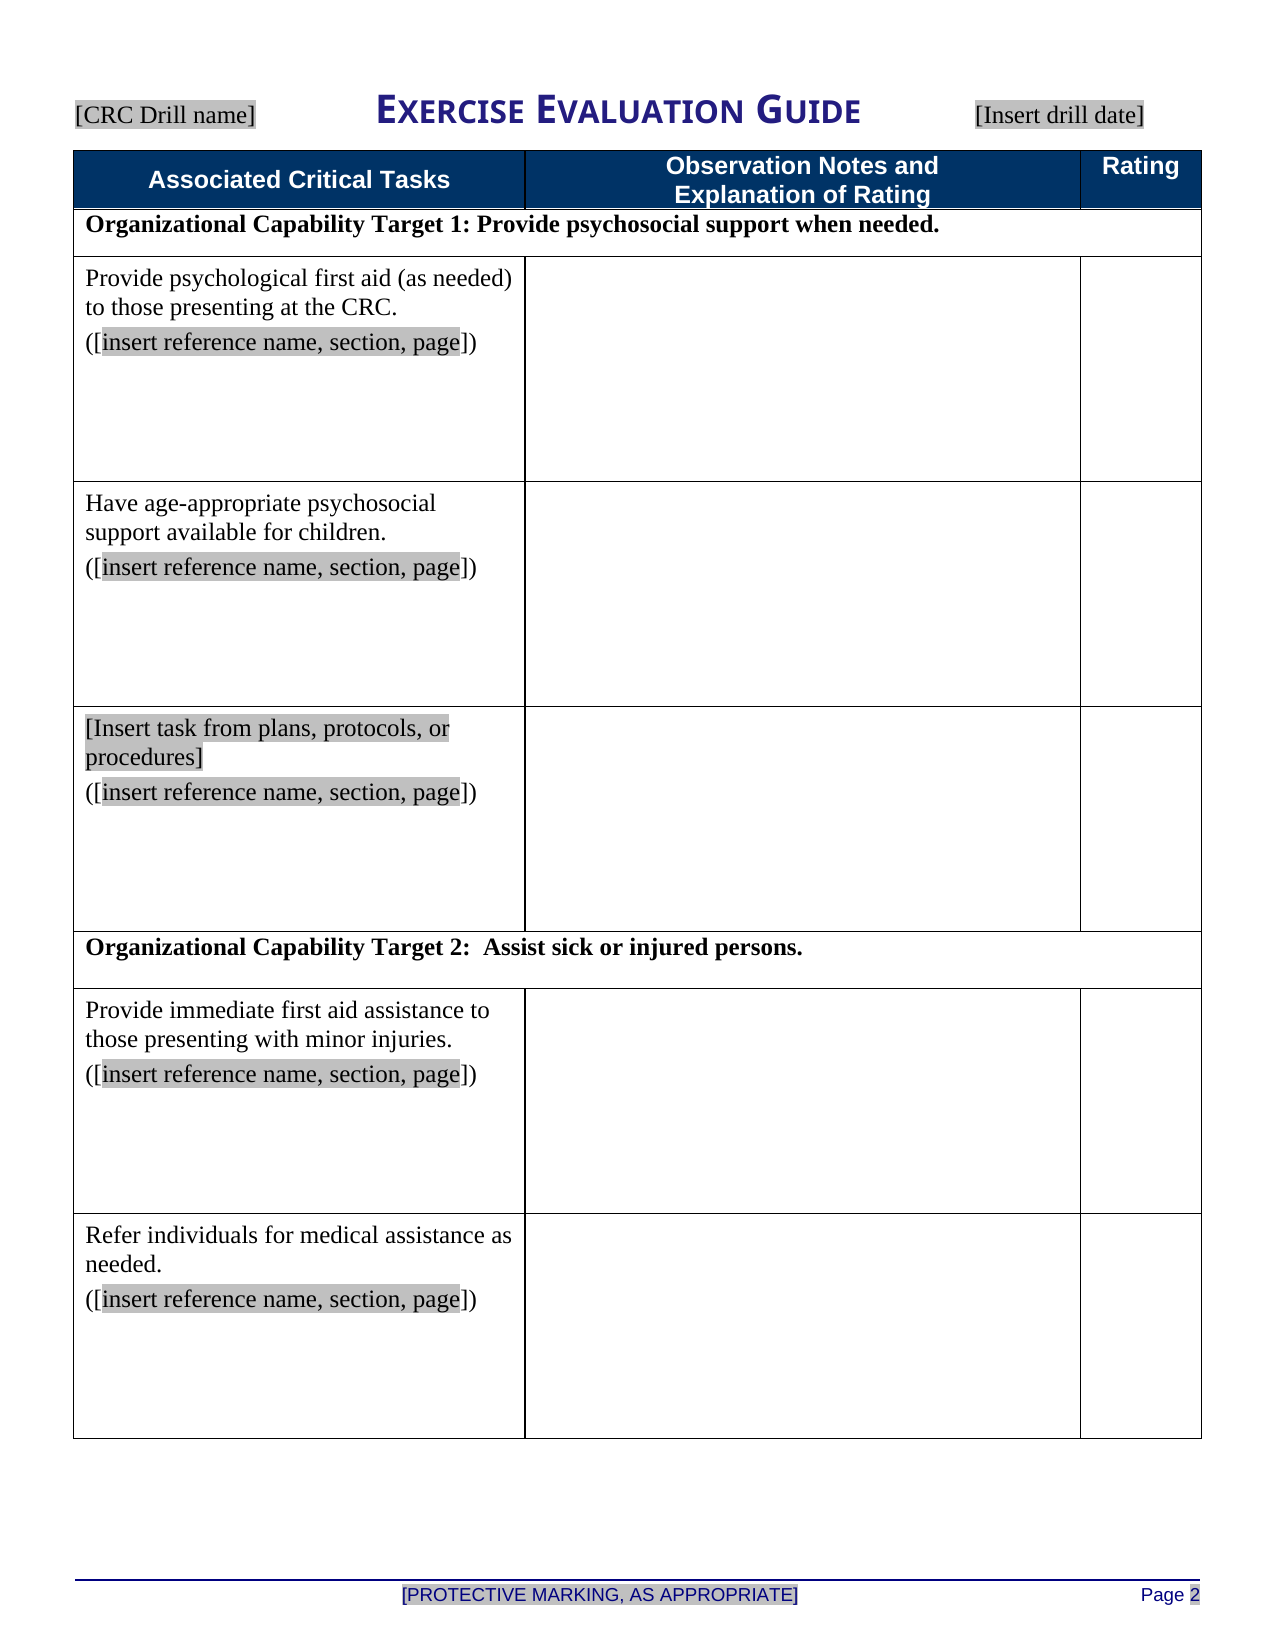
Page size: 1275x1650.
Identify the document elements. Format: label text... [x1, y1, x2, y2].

table_cell [526, 482, 1080, 706]
table_cell [1081, 1214, 1201, 1438]
table_cell [Insert task from plans, protocols, or procedures] ([insert reference name, section, page]) [74, 707, 524, 931]
table_cell Organizational Capability Target 1: Provide psychosocial support when needed. [74, 210, 1201, 256]
table_cell [1081, 482, 1201, 706]
table_cell Have age-appropriate psychosocial support available for children. ([insert reference name, section, page]) [74, 482, 524, 706]
table_cell [1081, 989, 1201, 1213]
table_header Observation Notes and Explanation of Rating [526, 151, 1080, 208]
table_cell [526, 989, 1080, 1213]
table_cell Provide psychological first aid (as needed) to those presenting at the CRC. ([insert reference name, section, page]) [74, 257, 524, 481]
table_cell [1081, 257, 1201, 481]
table_cell Organizational Capability Target 2: Assist sick or injured persons. [74, 932, 1201, 988]
table_header Rating [1081, 151, 1201, 208]
table_cell Provide immediate first aid assistance to those presenting with minor injuries. ([insert reference name, section, page]) [74, 989, 524, 1213]
table_cell Refer individuals for medical assistance as needed. ([insert reference name, section, page]) [74, 1214, 524, 1438]
table_cell [526, 257, 1080, 481]
table_cell [1081, 707, 1201, 931]
table_cell [526, 707, 1080, 931]
table_cell [526, 1214, 1080, 1438]
table_header Associated Critical Tasks [74, 151, 524, 208]
